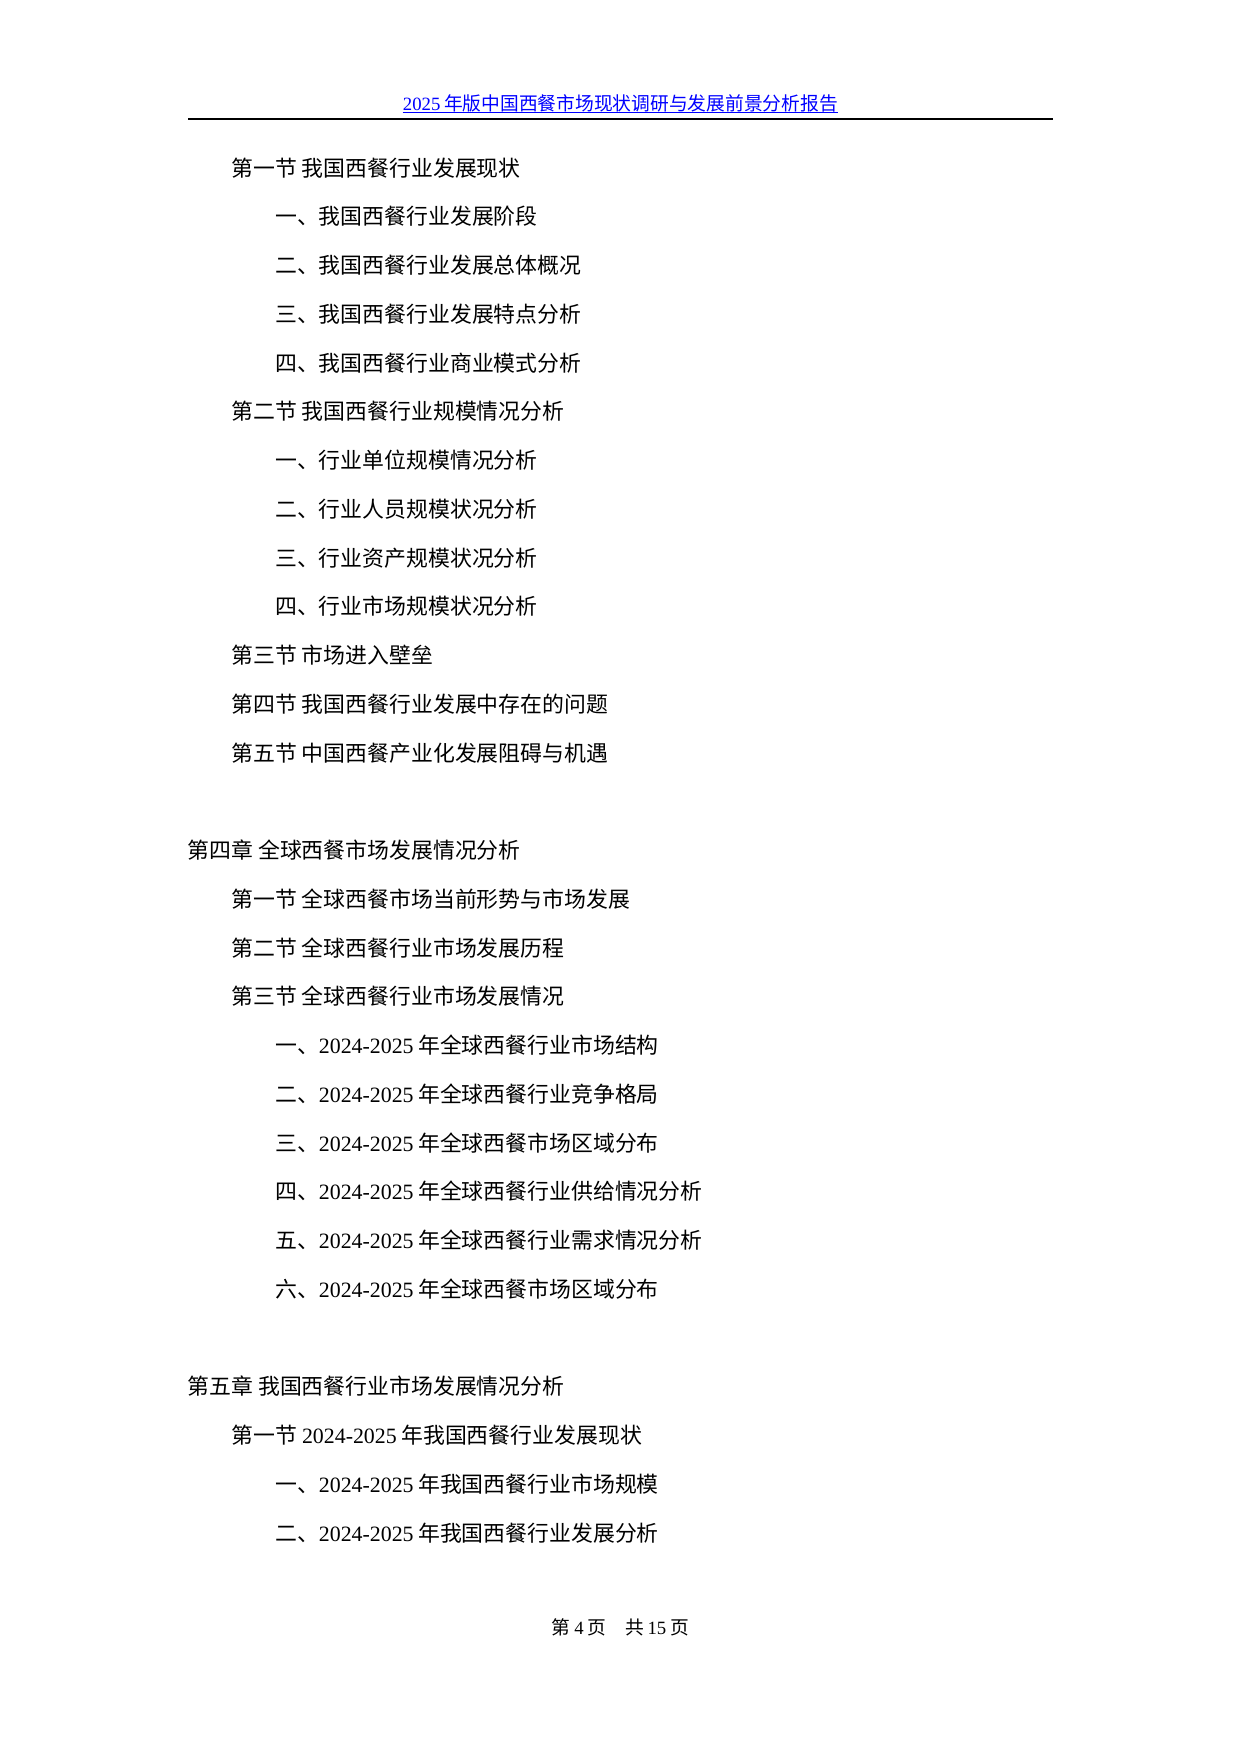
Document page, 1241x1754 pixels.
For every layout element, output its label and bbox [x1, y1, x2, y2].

text [187, 150, 1053, 1548]
